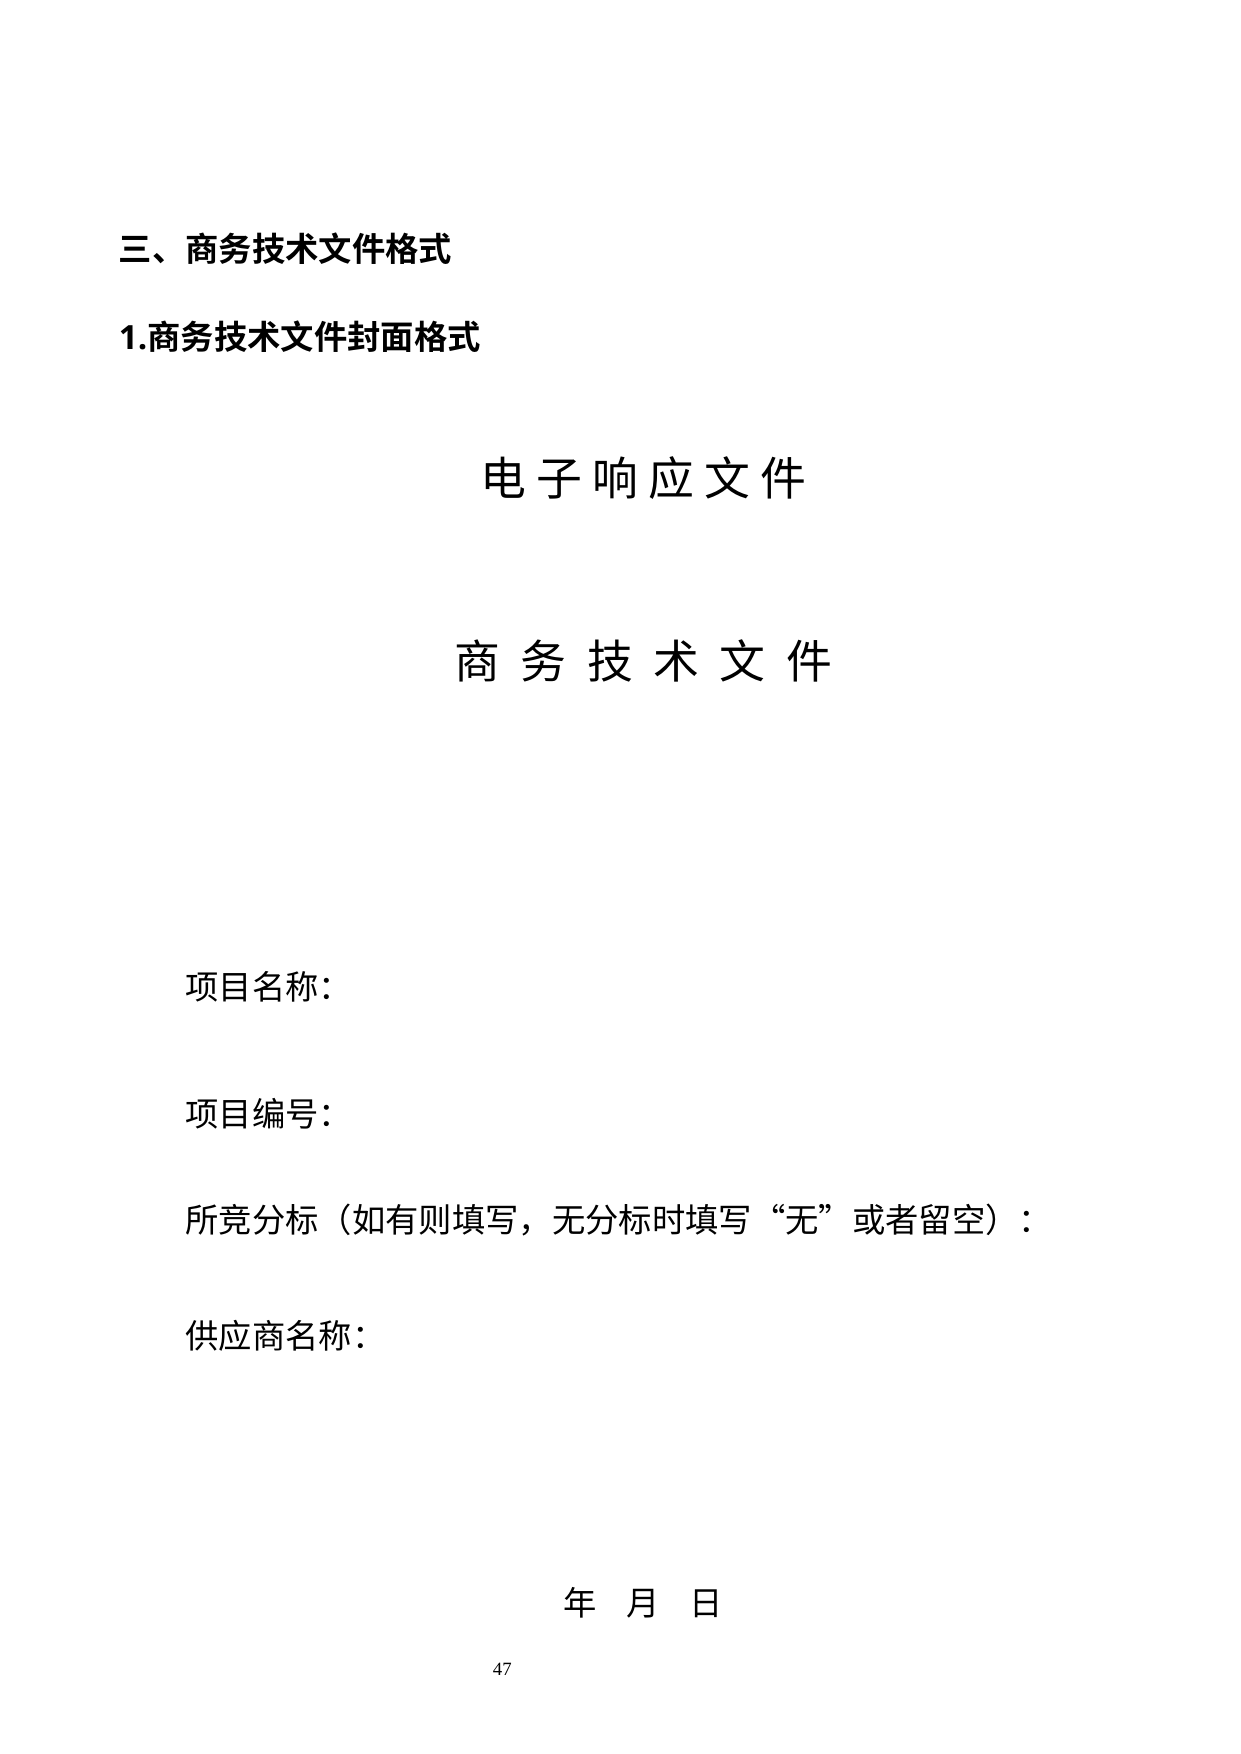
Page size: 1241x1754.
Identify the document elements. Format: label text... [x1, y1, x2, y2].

text 所竞分标（如有则填写，无分标时填写“无”或者留空）： [119, 1194, 1167, 1242]
text 年 月 日 [119, 1577, 1167, 1625]
text 项目编号： [119, 1088, 1167, 1136]
text 电 子 响 应 文 件 [119, 442, 1167, 508]
text 商 务 技 术 文 件 [119, 626, 1167, 692]
text 供应商名称： [119, 1309, 1167, 1358]
text 1.商务技术文件封面格式 [119, 311, 1167, 359]
text 三、商务技术文件格式 [119, 222, 1167, 271]
text 项目名称： [119, 961, 1167, 1009]
